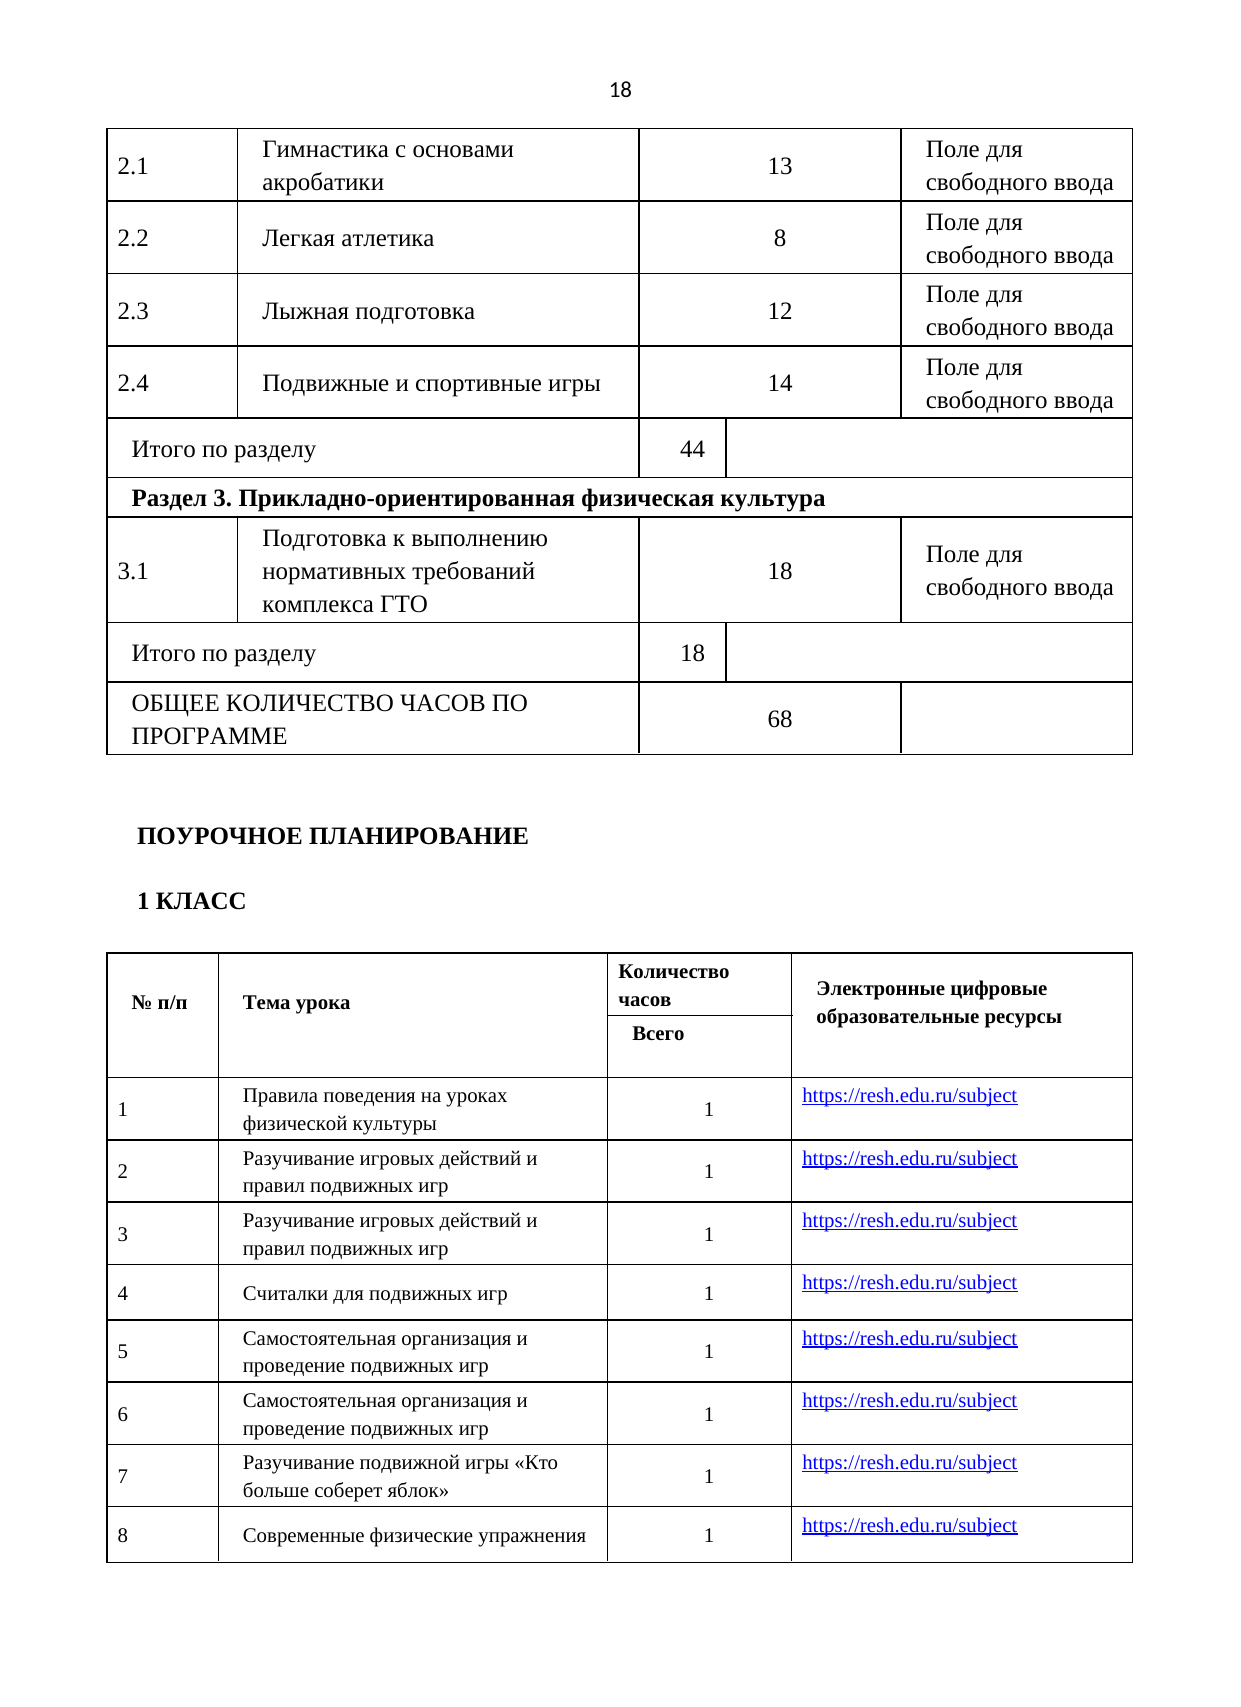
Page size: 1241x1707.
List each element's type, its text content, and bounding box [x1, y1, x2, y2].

table_cell https://resh.edu.ru/subject [792, 1141, 1132, 1201]
table_cell Разучивание игровых действий и правил подвижных игр [219, 1203, 607, 1263]
table_cell Разучивание подвижной игры «Кто больше соберет яблок» [219, 1445, 607, 1506]
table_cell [792, 1507, 1132, 1561]
table_cell [902, 683, 1132, 753]
table_cell Разучивание игровых действий и правил подвижных игр [219, 1141, 607, 1201]
table_header Количество часов [608, 954, 791, 1014]
table_cell 3.1 [108, 518, 237, 622]
table_cell 1 [608, 1383, 791, 1443]
table_cell 2.3 [108, 274, 237, 345]
table_cell 68 [640, 683, 900, 753]
table_cell 8 [640, 202, 900, 272]
table_cell Считалки для подвижных игр [219, 1265, 607, 1319]
table_cell Поле для свободного ввода [902, 202, 1132, 272]
table_cell https://resh.edu.ru/subject [792, 1445, 1132, 1506]
table_cell 1 [608, 1265, 791, 1319]
table_cell Самостоятельная организация и проведение подвижных игр [219, 1321, 607, 1381]
table_cell https://resh.edu.ru/subject [792, 1383, 1132, 1443]
table_cell 1 [608, 1078, 791, 1139]
table_cell 1 [608, 1321, 791, 1381]
table_cell Поле для свободного ввода [902, 347, 1132, 417]
table_cell Лыжная подготовка [238, 274, 638, 345]
table_cell 2.1 [108, 129, 237, 200]
table_cell Правила поведения на уроках физической культуры [219, 1078, 607, 1139]
table_cell 18 [640, 623, 725, 681]
table_header Тема урока [219, 954, 607, 1077]
table_cell https://resh.edu.ru/subject [792, 1321, 1132, 1381]
table_cell Поле для свободного ввода [902, 518, 1132, 622]
table_cell 1 [108, 1078, 218, 1139]
table_cell 1 [608, 1203, 791, 1263]
table_cell Всего [608, 1016, 791, 1077]
table_header № п/п [108, 954, 218, 1077]
table_cell 18 [640, 518, 900, 622]
table_cell Итого по разделу [108, 623, 638, 681]
table_cell Легкая атлетика [238, 202, 638, 272]
table_cell 4 [108, 1265, 218, 1319]
table_cell Поле для свободного ввода [902, 129, 1132, 200]
table_cell 1 [608, 1507, 791, 1561]
table_cell 7 [108, 1445, 218, 1506]
table_cell [727, 419, 1132, 477]
table_cell 6 [108, 1383, 218, 1443]
text ПОУРОЧНОЕ ПЛАНИРОВАНИЕ [131, 821, 1122, 850]
table_cell 14 [640, 347, 900, 417]
table_cell 1 [608, 1141, 791, 1201]
table_cell Раздел 3. Прикладно-ориентированная физическая культура [108, 478, 1132, 516]
table_cell Поле для свободного ввода [902, 274, 1132, 345]
table_cell Подвижные и спортивные игры [238, 347, 638, 417]
table_cell https://resh.edu.ru/subject [792, 1203, 1132, 1263]
table_cell 12 [640, 274, 900, 345]
table_cell Современные физические упражнения [219, 1507, 607, 1561]
table_cell https://resh.edu.ru/subject [792, 1078, 1132, 1139]
table_cell Итого по разделу [108, 419, 638, 477]
table_cell 13 [640, 129, 900, 200]
table_cell [727, 623, 1132, 681]
table_cell Гимнастика с основами акробатики [238, 129, 638, 200]
table_cell 8 [108, 1507, 218, 1561]
table_cell 44 [640, 419, 725, 477]
table_header Электронные цифровые образовательные ресурсы [792, 954, 1132, 1077]
table_cell 1 [608, 1445, 791, 1506]
table_cell https://resh.edu.ru/subject [792, 1265, 1132, 1319]
table_cell ОБЩЕЕ КОЛИЧЕСТВО ЧАСОВ ПО ПРОГРАММЕ [108, 683, 638, 753]
table_cell Самостоятельная организация и проведение подвижных игр [219, 1383, 607, 1443]
table_cell 2.2 [108, 202, 237, 272]
table_cell 2 [108, 1141, 218, 1201]
table_cell Подготовка к выполнению нормативных требований комплекса ГТО [238, 518, 638, 622]
table_cell 2.4 [108, 347, 237, 417]
table_cell 5 [108, 1321, 218, 1381]
text 1 КЛАСС [131, 886, 1122, 915]
table_cell 3 [108, 1203, 218, 1263]
